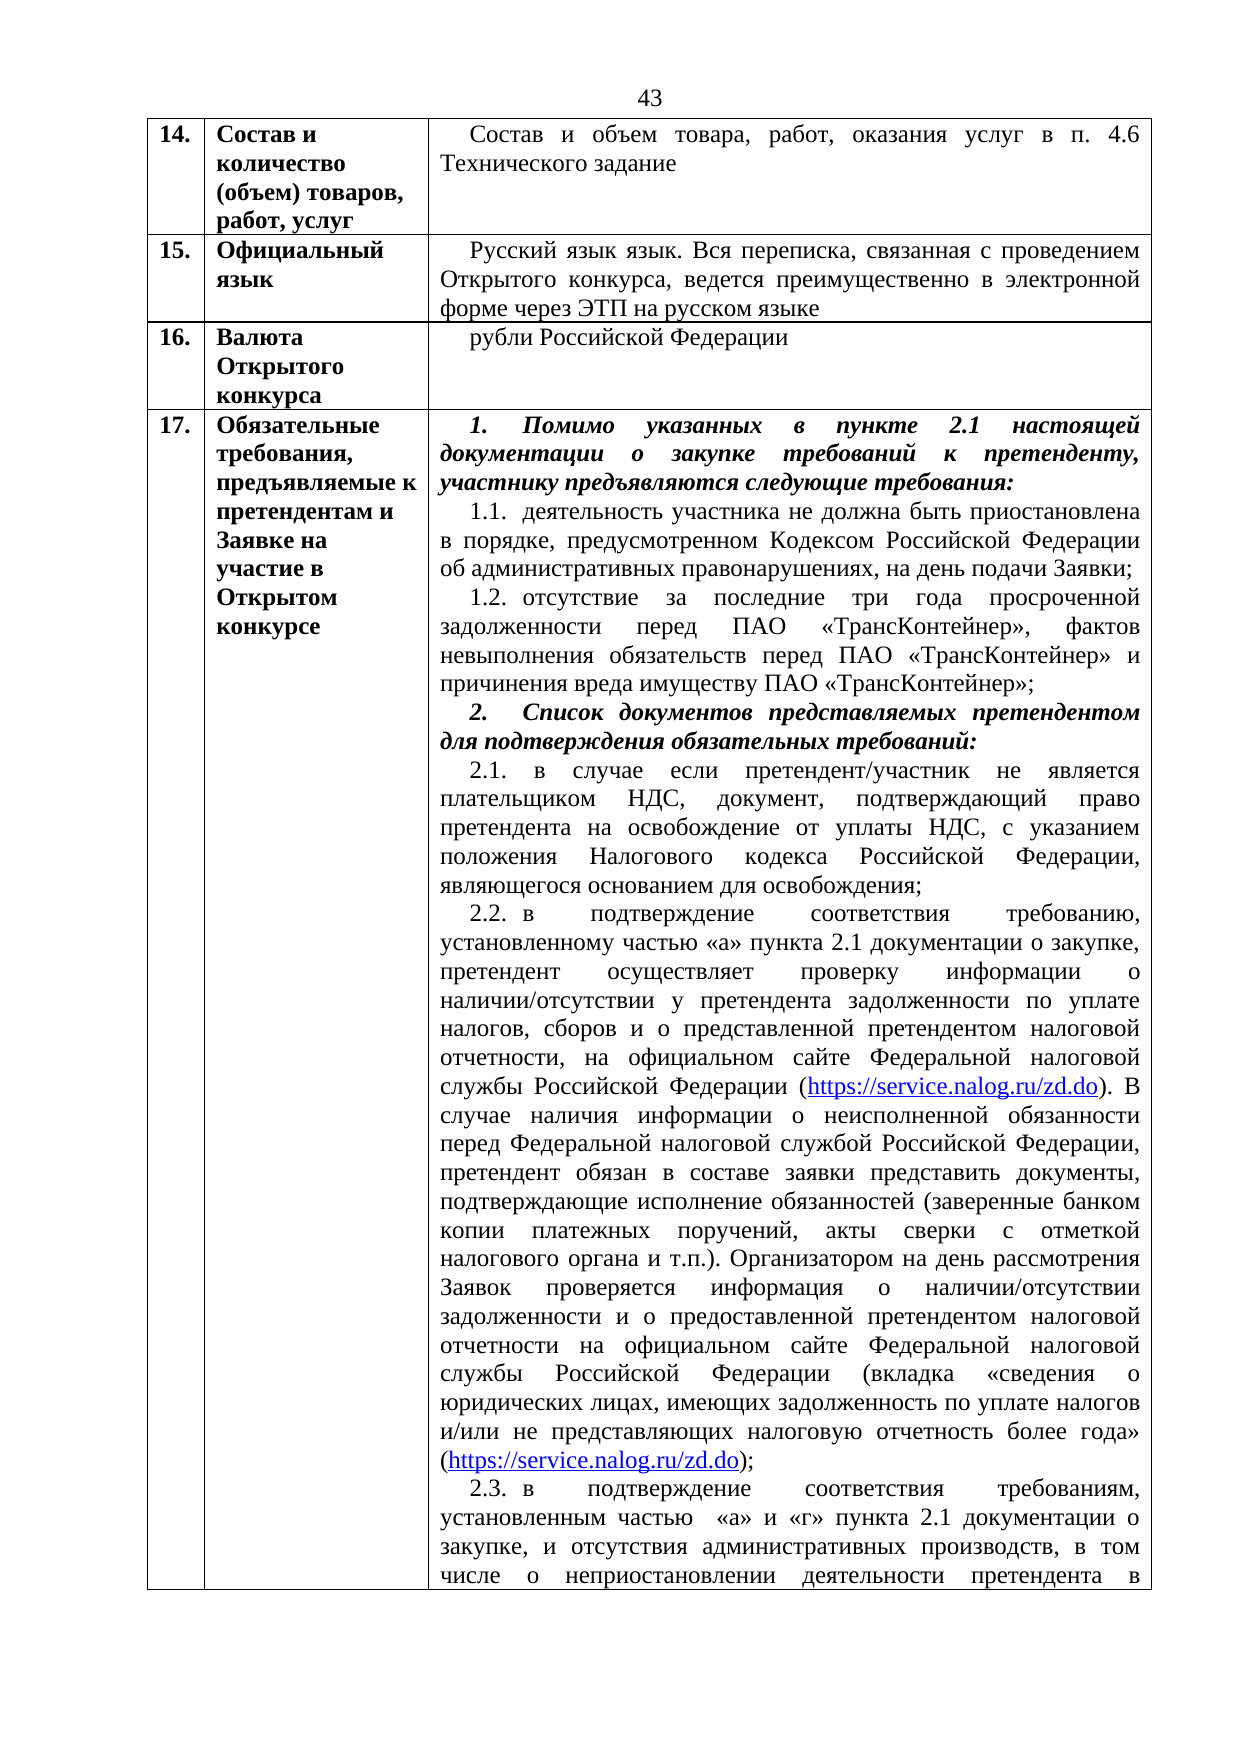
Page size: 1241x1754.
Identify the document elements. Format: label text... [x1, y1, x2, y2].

table_cell 14. [148, 119, 204, 234]
table_cell Валюта Открытого конкурса [205, 323, 428, 409]
table_cell 17. [148, 410, 204, 1588]
table_cell рубли Российской Федерации [429, 323, 1151, 409]
table_cell Состав и объем товара, работ, оказания услуг в п. 4.6 Технического задание [429, 119, 1151, 234]
table_cell Официальный язык [205, 235, 428, 321]
table_cell 15. [148, 235, 204, 321]
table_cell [205, 410, 428, 1588]
table_cell 16. [148, 323, 204, 409]
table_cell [429, 410, 1151, 1588]
table_cell Русский язык язык. Вся переписка, связанная с проведением Открытого конкурса, ведется преимущественно в электронной форме через ЭТП на русском языке [429, 235, 1151, 321]
table_cell Состав и количество (объем) товаров, работ, услуг [205, 119, 428, 234]
